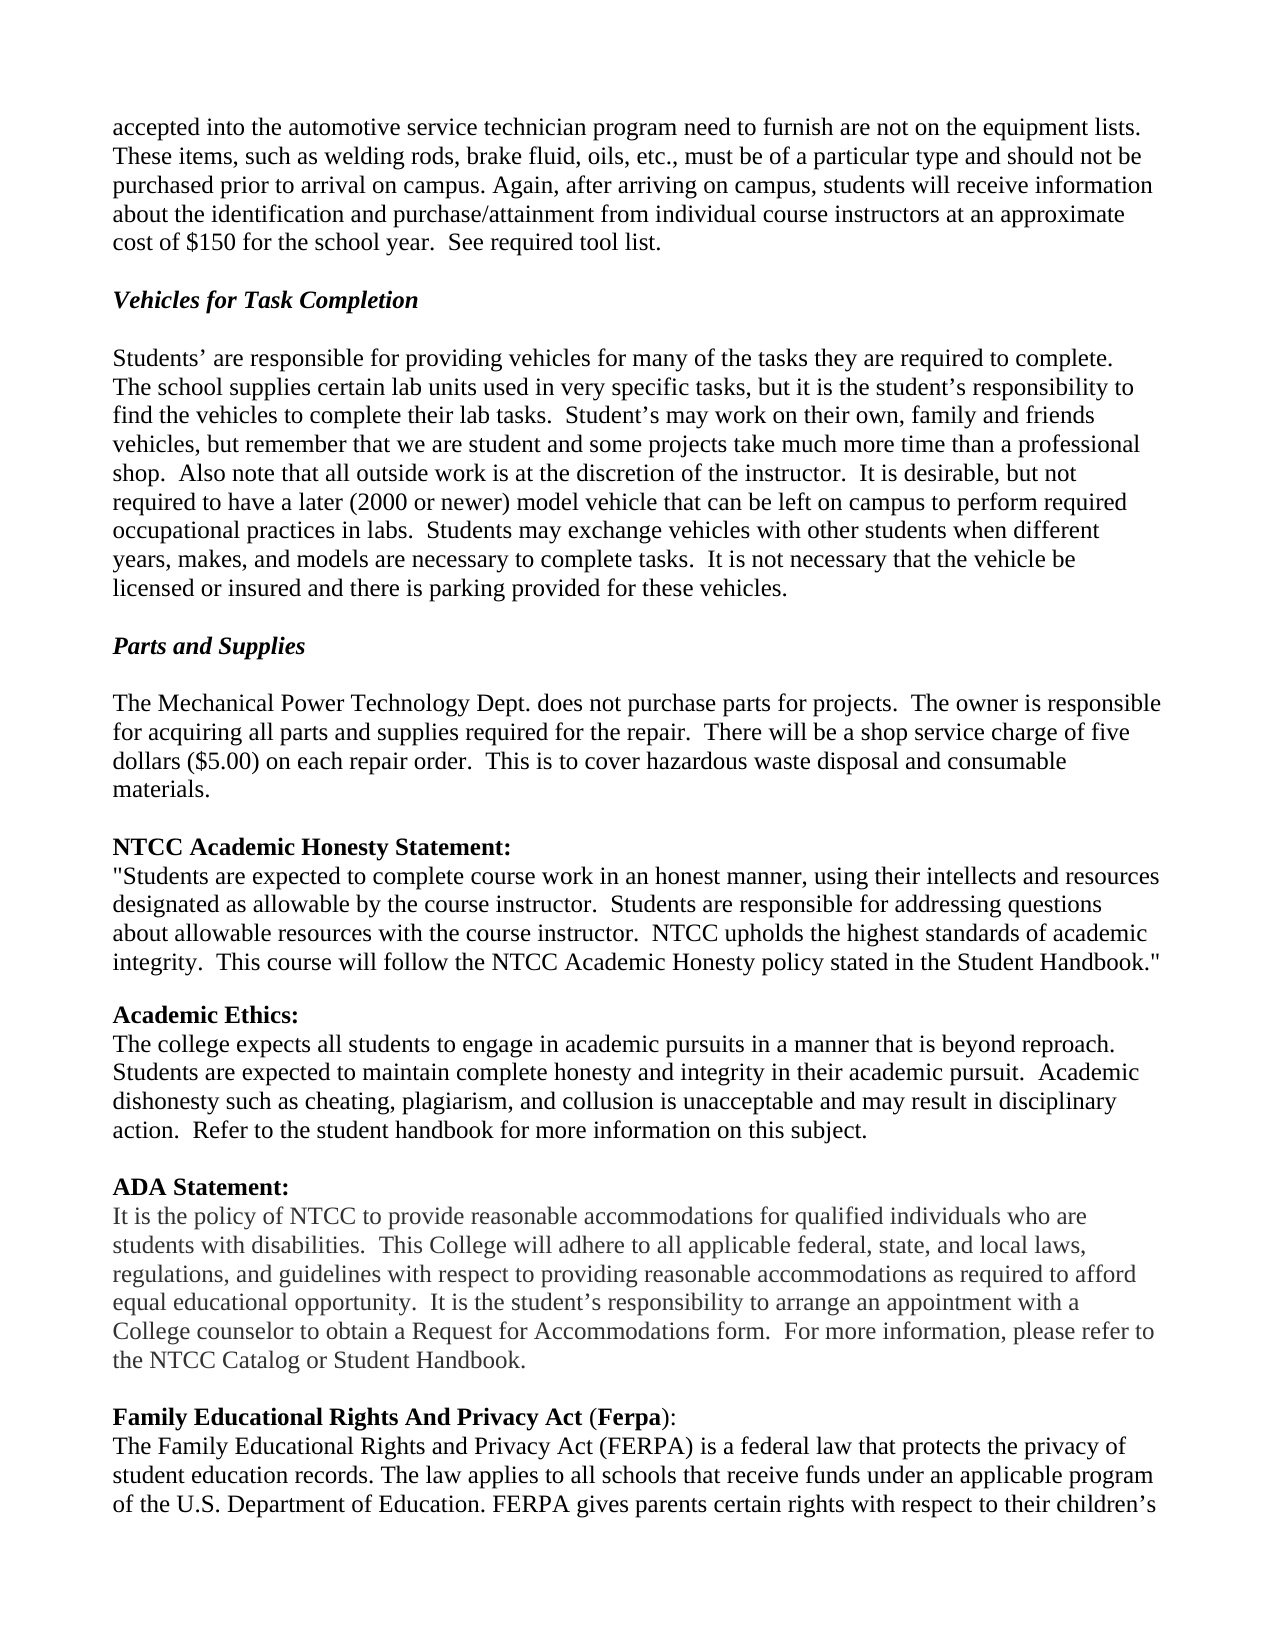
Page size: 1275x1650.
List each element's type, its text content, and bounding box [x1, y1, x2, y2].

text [112, 1402, 1162, 1517]
text NTCC Academic Honesty Statement: [112, 832, 1162, 861]
text Vehicles for Task Completion [112, 285, 1162, 314]
text ADA Statement: [112, 1172, 1162, 1201]
text The Mechanical Power Technology Dept. does not purchase parts for projects. The owner is responsible for acquiring all parts and supplies required for the repair. There will be a shop service charge of five dollars ($5.00) on each repair order. This is to cover hazardous waste disposal and consumable materials. [112, 688, 1162, 803]
text Academic Ethics: [112, 1000, 1162, 1029]
text The college expects all students to engage in academic pursuits in a manner that is beyond reproach. Students are expected to maintain complete honesty and integrity in their academic pursuit. Academic dishonesty such as cheating, plagiarism, and collusion is unacceptable and may result in disciplinary action. Refer to the student handbook for more information on this subject. [112, 1029, 1162, 1144]
text Students’ are responsible for providing vehicles for many of the tasks they are required to complete. The school supplies certain lab units used in very specific tasks, but it is the student’s responsibility to find the vehicles to complete their lab tasks. Student’s may work on their own, family and friends vehicles, but remember that we are student and some projects take much more time than a professional shop. Also note that all outside work is at the discretion of the instructor. It is desirable, but not required to have a later (2000 or newer) model vehicle that can be left on campus to perform required occupational practices in labs. Students may exchange vehicles with other students when different years, makes, and models are necessary to complete tasks. It is not necessary that the vehicle be licensed or insured and there is parking provided for these vehicles. [112, 343, 1162, 602]
text It is the policy of NTCC to provide reasonable accommodations for qualified individuals who are students with disabilities. This College will adhere to all applicable federal, state, and local laws, regulations, and guidelines with respect to providing reasonable accommodations as required to afford equal educational opportunity. It is the student’s responsibility to arrange an appointment with a College counselor to obtain a Request for Accommodations form. For more information, please refer to the NTCC Catalog or Student Handbook. [112, 1201, 1162, 1374]
text "Students are expected to complete course work in an honest manner, using their intellects and resources designated as allowable by the course instructor. Students are responsible for addressing questions about allowable resources with the course instructor. NTCC upholds the highest standards of academic integrity. This course will follow the NTCC Academic Honesty policy stated in the Student Handbook." [112, 861, 1162, 976]
text Parts and Supplies [112, 631, 1162, 659]
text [112, 112, 1162, 256]
